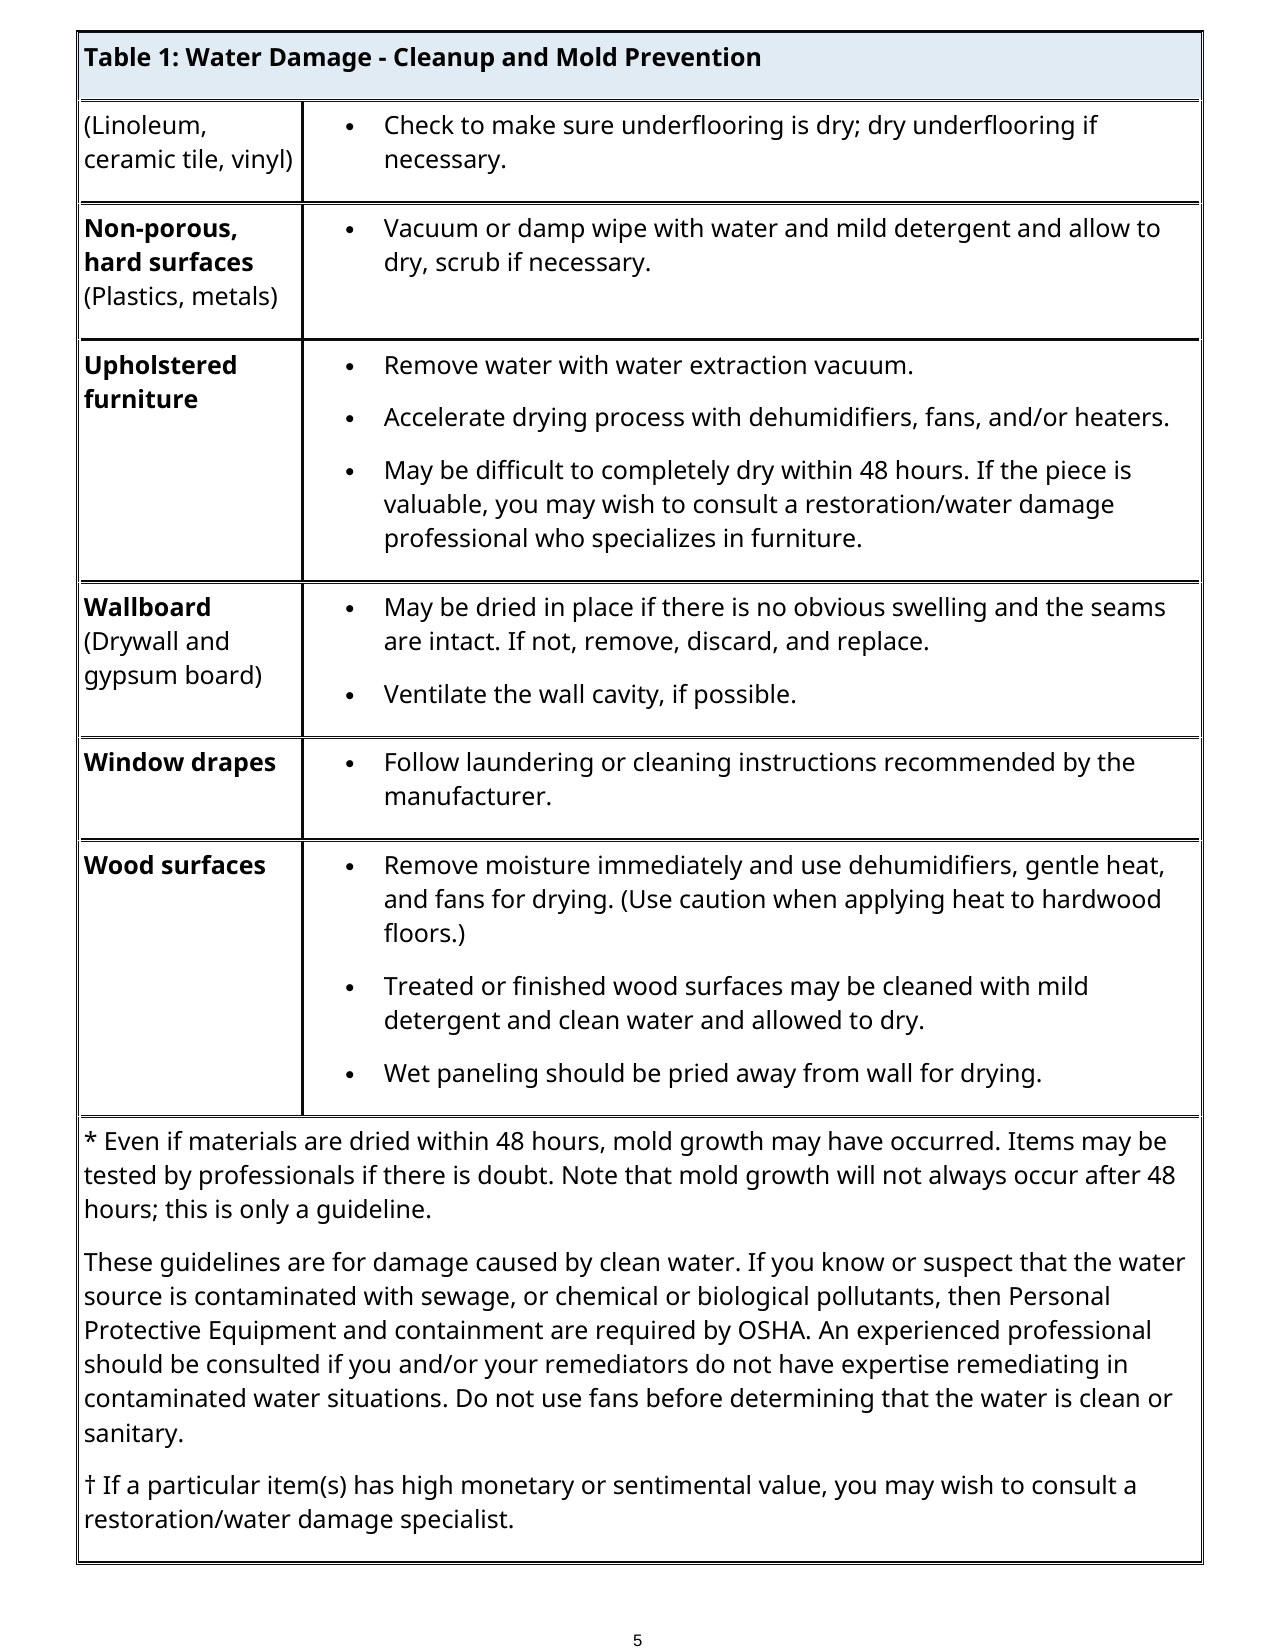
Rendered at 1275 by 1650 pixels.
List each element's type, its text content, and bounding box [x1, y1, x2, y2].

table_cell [79, 99, 301, 201]
table_cell Remove moisture immediately and use dehumidifiers, gentle heat, and fans for drying. (Use caution when applying heat to hardwood floors.) Treated or finished wood surfaces may be cleaned with mild detergent and clean water and allowed to dry. Wet paneling should be pried away from wall for drying. [304, 838, 1201, 1114]
table_cell Window drapes [77, 736, 302, 838]
table_cell May be dried in place if there is no obvious swelling and the seams are intact. If not, remove, discard, and replace. Ventilate the wall cavity, if possible. [304, 580, 1201, 736]
table_cell Remove water with water extraction vacuum. Accelerate drying process with dehumidifiers, fans, and/or heaters. May be difficult to completely dry within 48 hours. If the piece is valuable, you may wish to consult a restoration/water damage professional who specializes in furniture. [304, 338, 1202, 580]
table_cell Vacuum or damp wipe with water and mild detergent and allow to dry, scrub if necessary. [304, 201, 1201, 338]
table_cell Wallboard (Drywall and gypsum board) [79, 580, 301, 736]
table_cell Upholstered furniture [77, 338, 301, 580]
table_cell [79, 1115, 1201, 1561]
table_cell Non-porous, hard surfaces (Plastics, metals) [79, 201, 301, 338]
table_cell Wood surfaces [79, 838, 301, 1114]
table_cell Follow laundering or cleaning instructions recommended by the manufacturer. [302, 736, 1202, 838]
table_header Table 1: Water Damage - Cleanup and Mold Prevention [79, 33, 1201, 98]
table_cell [304, 99, 1201, 201]
